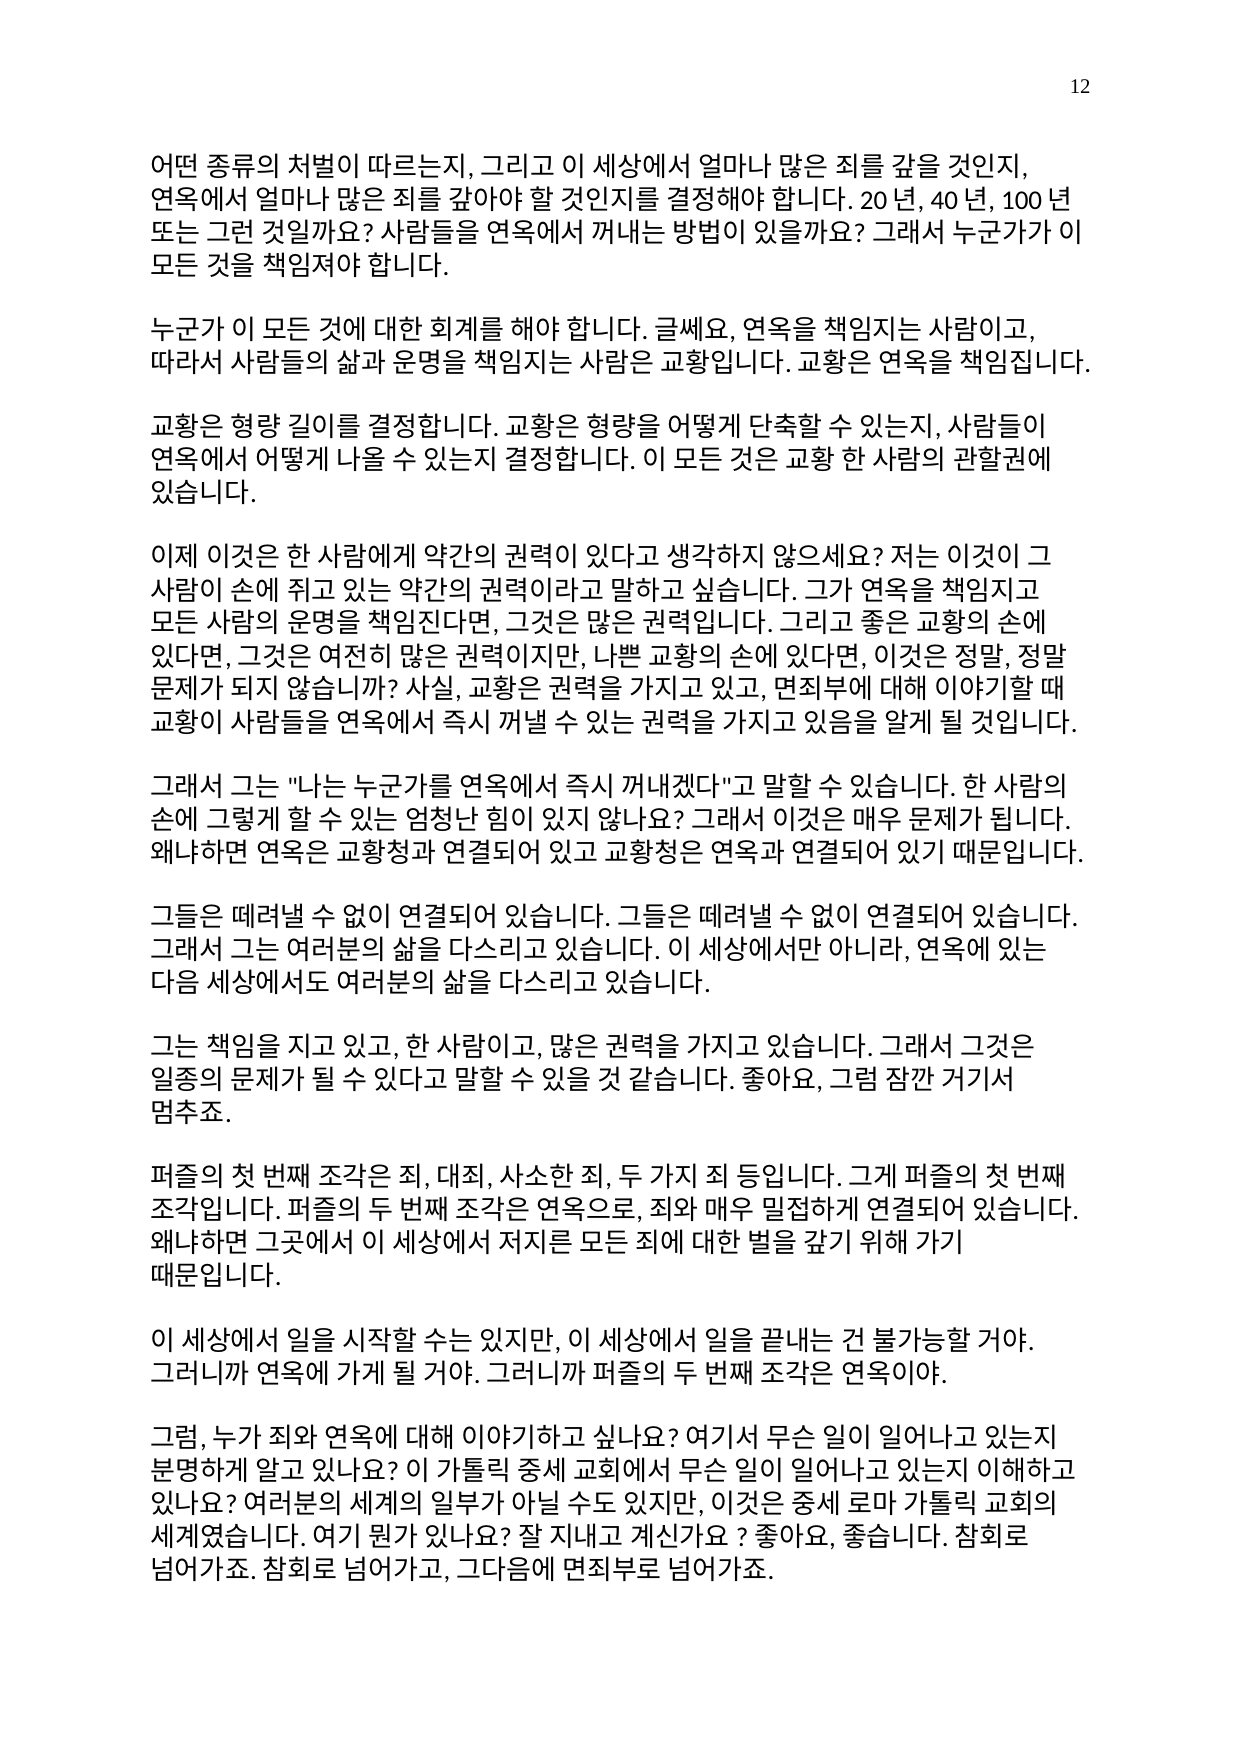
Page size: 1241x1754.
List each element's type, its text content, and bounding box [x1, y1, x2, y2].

text 그래서 그는 "나는 누군가를 연옥에서 즉시 꺼내겠다"고 말할 수 있습니다. 한 사람의 손에 그렇게 할 수 있는 엄청난 힘이 있지 않나요? 그래서 이것은 매우 문제가 됩니다. 왜냐하면 연옥은 교황청과 연결되어 있고 교황청은 연옥과 연결되어 있기 때문입니다. [150, 770, 1090, 869]
text 누군가 이 모든 것에 대한 회계를 해야 합니다. 글쎄요, 연옥을 책임지는 사람이고, 따라서 사람들의 삶과 운명을 책임지는 사람은 교황입니다. 교황은 연옥을 책임집니다. [150, 313, 1090, 379]
text 그럼, 누가 죄와 연옥에 대해 이야기하고 싶나요? 여기서 무슨 일이 일어나고 있는지 분명하게 알고 있나요? 이 가톨릭 중세 교회에서 무슨 일이 일어나고 있는지 이해하고 있나요? 여러분의 세계의 일부가 아닐 수도 있지만, 이것은 중세 로마 가톨릭 교회의 세계였습니다. 여기 뭔가 있나요? 잘 지내고 계신가요 ? 좋아요, 좋습니다. 참회로 넘어가죠. 참회로 넘어가고, 그다음에 면죄부로 넘어가죠. [150, 1421, 1090, 1586]
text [150, 150, 1090, 282]
text 교황은 형량 길이를 결정합니다. 교황은 형량을 어떻게 단축할 수 있는지, 사람들이 연옥에서 어떻게 나올 수 있는지 결정합니다. 이 모든 것은 교황 한 사람의 관할권에 있습니다. [150, 410, 1090, 509]
text 퍼즐의 첫 번째 조각은 죄, 대죄, 사소한 죄, 두 가지 죄 등입니다. 그게 퍼즐의 첫 번째 조각입니다. 퍼즐의 두 번째 조각은 연옥으로, 죄와 매우 밀접하게 연결되어 있습니다. 왜냐하면 그곳에서 이 세상에서 저지른 모든 죄에 대한 벌을 갚기 위해 가기 때문입니다. [150, 1161, 1090, 1293]
text 이 세상에서 일을 시작할 수는 있지만, 이 세상에서 일을 끝내는 건 불가능할 거야. 그러니까 연옥에 가게 될 거야. 그러니까 퍼즐의 두 번째 조각은 연옥이야. [150, 1324, 1090, 1390]
text 그들은 떼려낼 수 없이 연결되어 있습니다. 그들은 떼려낼 수 없이 연결되어 있습니다. 그래서 그는 여러분의 삶을 다스리고 있습니다. 이 세상에서만 아니라, 연옥에 있는 다음 세상에서도 여러분의 삶을 다스리고 있습니다. [150, 900, 1090, 999]
text 그는 책임을 지고 있고, 한 사람이고, 많은 권력을 가지고 있습니다. 그래서 그것은 일종의 문제가 될 수 있다고 말할 수 있을 것 같습니다. 좋아요, 그럼 잠깐 거기서 멈추죠. [150, 1030, 1090, 1129]
text 이제 이것은 한 사람에게 약간의 권력이 있다고 생각하지 않으세요? 저는 이것이 그 사람이 손에 쥐고 있는 약간의 권력이라고 말하고 싶습니다. 그가 연옥을 책임지고 모든 사람의 운명을 책임진다면, 그것은 많은 권력입니다. 그리고 좋은 교황의 손에 있다면, 그것은 여전히 많은 권력이지만, 나쁜 교황의 손에 있다면, 이것은 정말, 정말 문제가 되지 않습니까? 사실, 교황은 권력을 가지고 있고, 면죄부에 대해 이야기할 때 교황이 사람들을 연옥에서 즉시 꺼낼 수 있는 권력을 가지고 있음을 알게 될 것입니다. [150, 541, 1090, 739]
